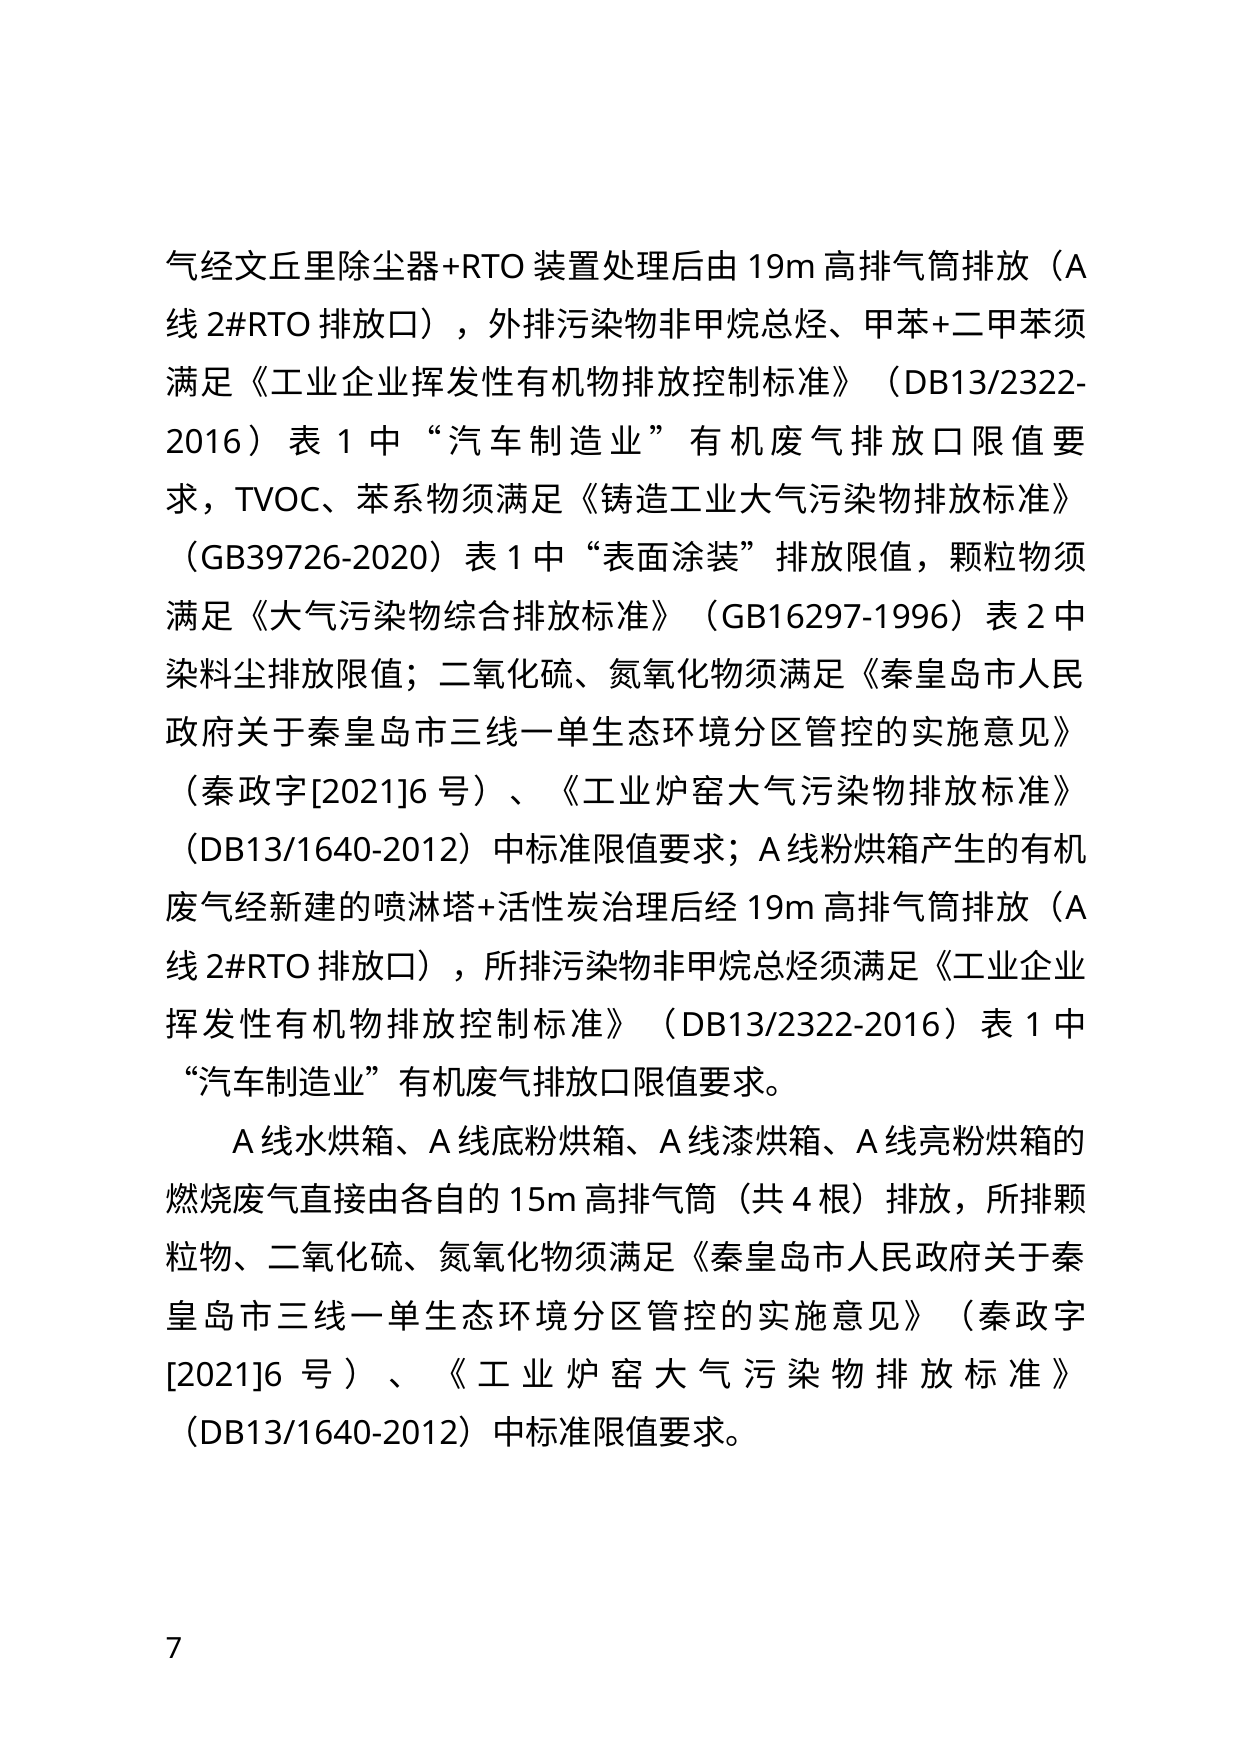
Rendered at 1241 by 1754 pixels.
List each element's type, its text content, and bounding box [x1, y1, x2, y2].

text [165, 231, 1087, 1106]
text A线水烘箱、A线底粉烘箱、A线漆烘箱、A线亮粉烘箱的燃烧废气直接由各自的15m高排气筒（共4根）排放，所排颗粒物、二氧化硫、氮氧化物须满足《秦皇岛市人民政府关于秦皇岛市三线一单生态环境分区管控的实施意见》（秦政字[2021]6号）、《工业炉窑大气污染物排放标准》（DB13/1640-2012）中标准限值要求。 [165, 1106, 1087, 1456]
